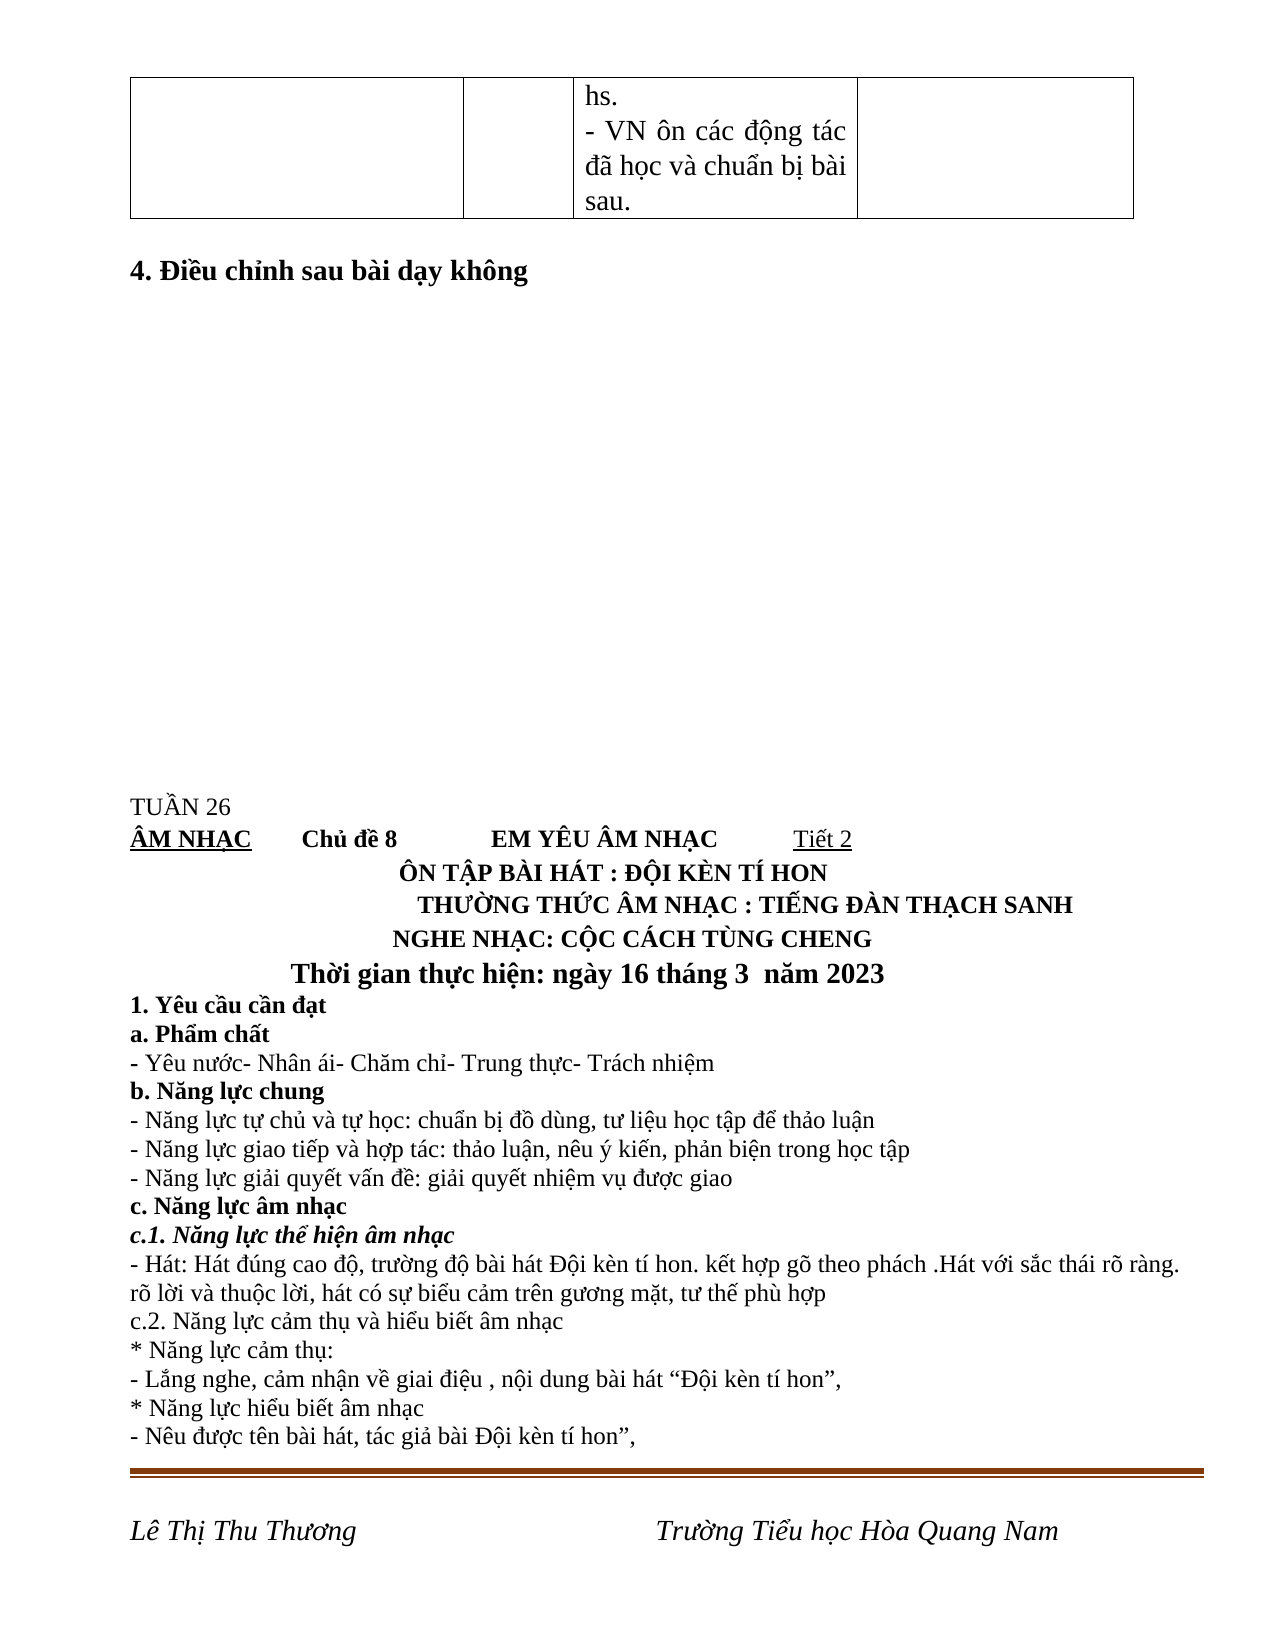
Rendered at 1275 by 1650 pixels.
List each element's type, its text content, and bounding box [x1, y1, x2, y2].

text - Hát: Hát đúng cao độ, trường độ bài hát Đội kèn tí hon. kết hợp gõ theo phách .Hát với sắc thái rõ ràng. rõ lời và thuộc lời, hát có sự biểu cảm trên gương mặt, tư thế phù hợp [130, 1249, 1204, 1306]
text - Năng lực giao tiếp và hợp tác: thảo luận, nêu ý kiến, phản biện trong học tập [130, 1134, 1204, 1163]
text - Nêu được tên bài hát, tác giả bài Đội kèn tí hon”, [130, 1421, 1204, 1450]
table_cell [858, 78, 1133, 218]
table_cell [464, 78, 573, 218]
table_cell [131, 78, 463, 218]
text ÂM NHẠC Chủ đề 8 EM YÊU ÂM NHẠC Tiết 2 [130, 824, 1204, 853]
text a. Phẩm chất [130, 1019, 1204, 1048]
text NGHE NHẠC: CỘC CÁCH TÙNG CHENG [130, 924, 1204, 952]
text c.1. Năng lực thể hiện âm nhạc [130, 1220, 1204, 1249]
text - Năng lực tự chủ và tự học: chuẩn bị đồ dùng, tư liệu học tập để thảo luận [130, 1105, 1204, 1134]
text - Yêu nước- Nhân ái- Chăm chỉ- Trung thực- Trách nhiệm [130, 1048, 1204, 1076]
text Thời gian thực hiện: ngày 16 tháng 3 năm 2023 [130, 957, 1204, 990]
text c.2. Năng lực cảm thụ và hiểu biết âm nhạc [130, 1306, 1204, 1335]
text * Năng lực cảm thụ: [130, 1335, 1204, 1364]
text c. Năng lực âm nhạc [130, 1191, 1204, 1220]
text - Lắng nghe, cảm nhận về giai điệu , nội dung bài hát “Đội kèn tí hon”, [130, 1364, 1204, 1393]
text 4. Điều chỉnh sau bài dạy không [130, 253, 1204, 286]
text ÔN TẬP BÀI HÁT : ĐỘI KÈN TÍ HON [130, 858, 1204, 886]
text THƯỜNG THỨC ÂM NHẠC : TIẾNG ĐÀN THẠCH SANH [130, 891, 1204, 919]
text - Năng lực giải quyết vấn đề: giải quyết nhiệm vụ được giao [130, 1163, 1204, 1191]
text TUẦN 26 [130, 792, 1204, 820]
text 1. Yêu cầu cần đạt [130, 990, 1204, 1019]
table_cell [574, 78, 857, 218]
text * Năng lực hiểu biết âm nhạc [130, 1393, 1204, 1421]
text b. Năng lực chung [130, 1076, 1204, 1105]
